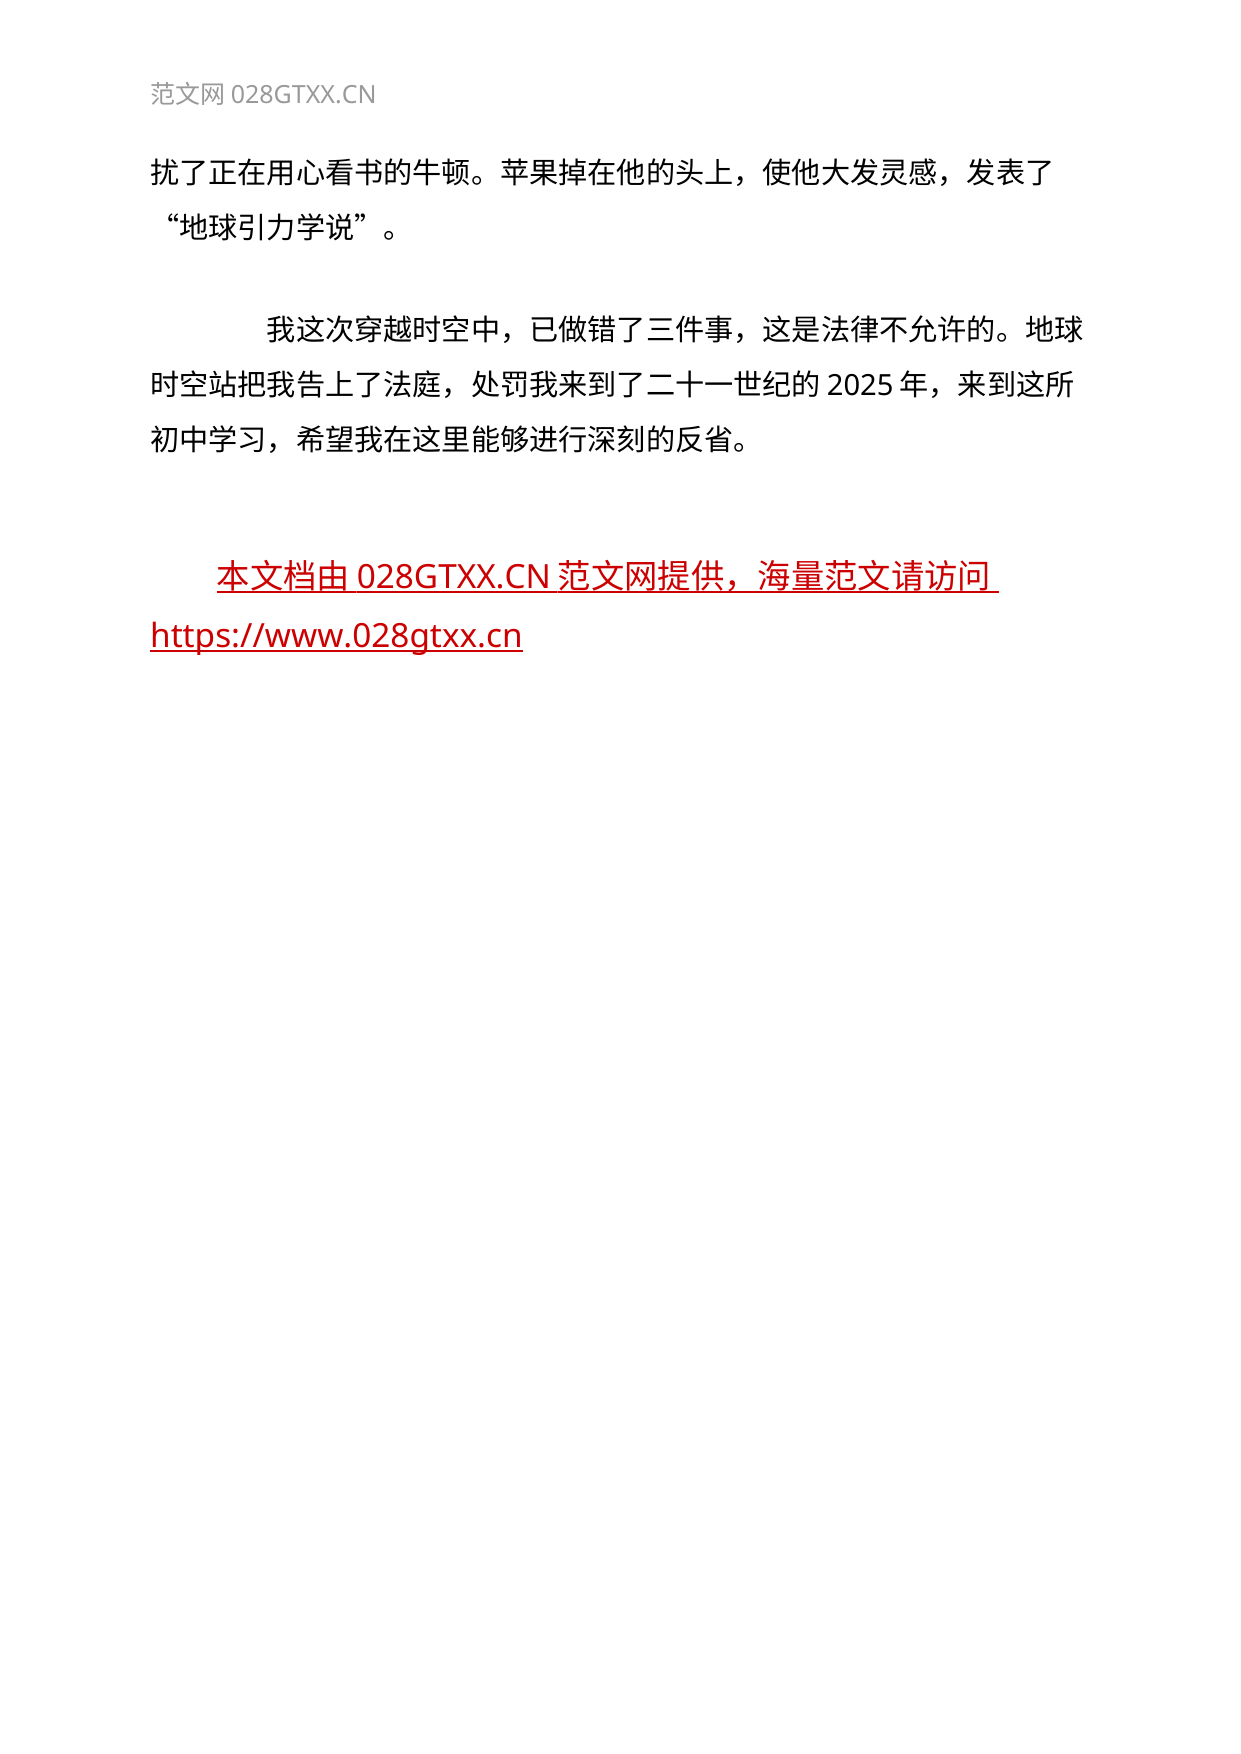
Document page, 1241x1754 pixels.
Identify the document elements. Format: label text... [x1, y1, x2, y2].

text 本文档由028GTXX.CN范文网提供，海量范文请访问 https://www.028gtxx.cn [150, 549, 1090, 657]
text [150, 150, 1090, 247]
text 我这次穿越时空中，已做错了三件事，这是法律不允许的。地球时空站把我告上了法庭，处罚我来到了二十一世纪的2025年，来到这所初中学习，希望我在这里能够进行深刻的反省。 [150, 307, 1090, 459]
